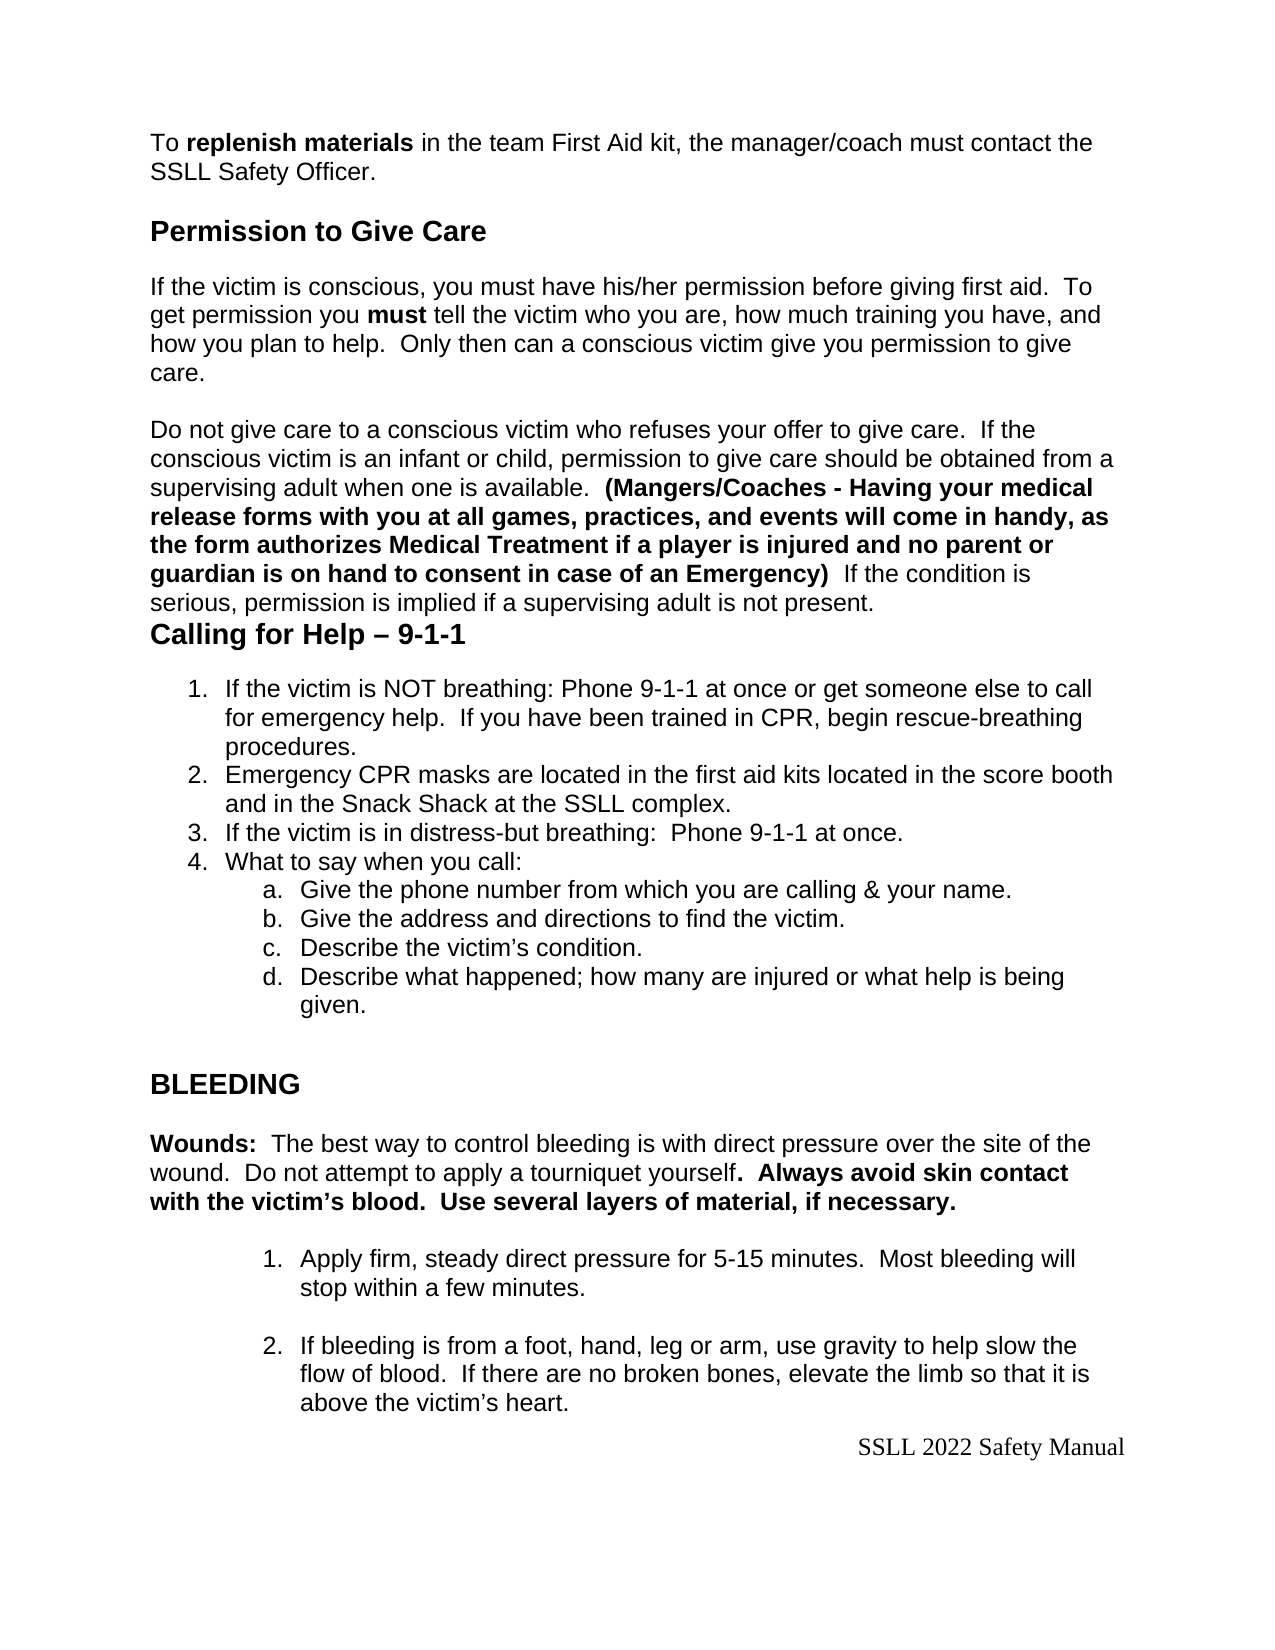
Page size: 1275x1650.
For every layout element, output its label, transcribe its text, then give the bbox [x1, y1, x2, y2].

list Give the address and directions to find the victim. [262, 904, 1125, 933]
subtitle Permission to Give Care [150, 214, 1125, 248]
list Emergency CPR masks are located in the first aid kits located in the score booth and in the Snack Shack at the SSLL complex. [187, 761, 1125, 818]
text Do not give care to a conscious victim who refuses your offer to give care. If the conscious victim is an infant or child, permission to give care should be obtained from a supervising adult when one is available. (Mangers/Coaches - Having your medical release forms with you at all games, practices, and events will come in handy, as the form authorizes Medical Treatment if a player is injured and no parent or guardian is on hand to consent in case of an Emergency) If the condition is serious, permission is implied if a supervising adult is not present. [150, 415, 1125, 617]
text If the victim is conscious, you must have his/her permission before giving first aid. To get permission you must tell the victim who you are, how much training you have, and how you plan to help. Only then can a conscious victim give you permission to give care. [150, 272, 1125, 387]
list Describe what happened; how many are injured or what help is being given. [262, 962, 1125, 1019]
text To replenish materials in the team First Aid kit, the manager/coach must contact the SSLL Safety Officer. [150, 128, 1125, 185]
subtitle BLEEDING [150, 1067, 1125, 1101]
list If the victim is NOT breathing: Phone 9-1-1 at once or get someone else to call for emergency help. If you have been trained in CPR, begin rescue-breathing procedures. [187, 674, 1125, 761]
list Describe the victim’s condition. [262, 933, 1125, 962]
list Apply firm, steady direct pressure for 5-15 minutes. Most bleeding will stop within a few minutes. [262, 1244, 1125, 1302]
list If the victim is in distress-but breathing: Phone 9-1-1 at once. [187, 818, 1125, 847]
list Give the phone number from which you are calling & your name. [262, 876, 1125, 904]
subtitle Calling for Help – 9-1-1 [150, 617, 1125, 650]
list If bleeding is from a foot, hand, leg or arm, use gravity to help slow the flow of blood. If there are no broken bones, elevate the limb so that it is above the victim’s heart. [262, 1331, 1125, 1417]
list What to say when you call: [187, 847, 1125, 876]
text Wounds: The best way to control bleeding is with direct pressure over the site of the wound. Do not attempt to apply a tourniquet yourself. Always avoid skin contact with the victim’s blood. Use several layers of material, if necessary. [150, 1129, 1125, 1216]
